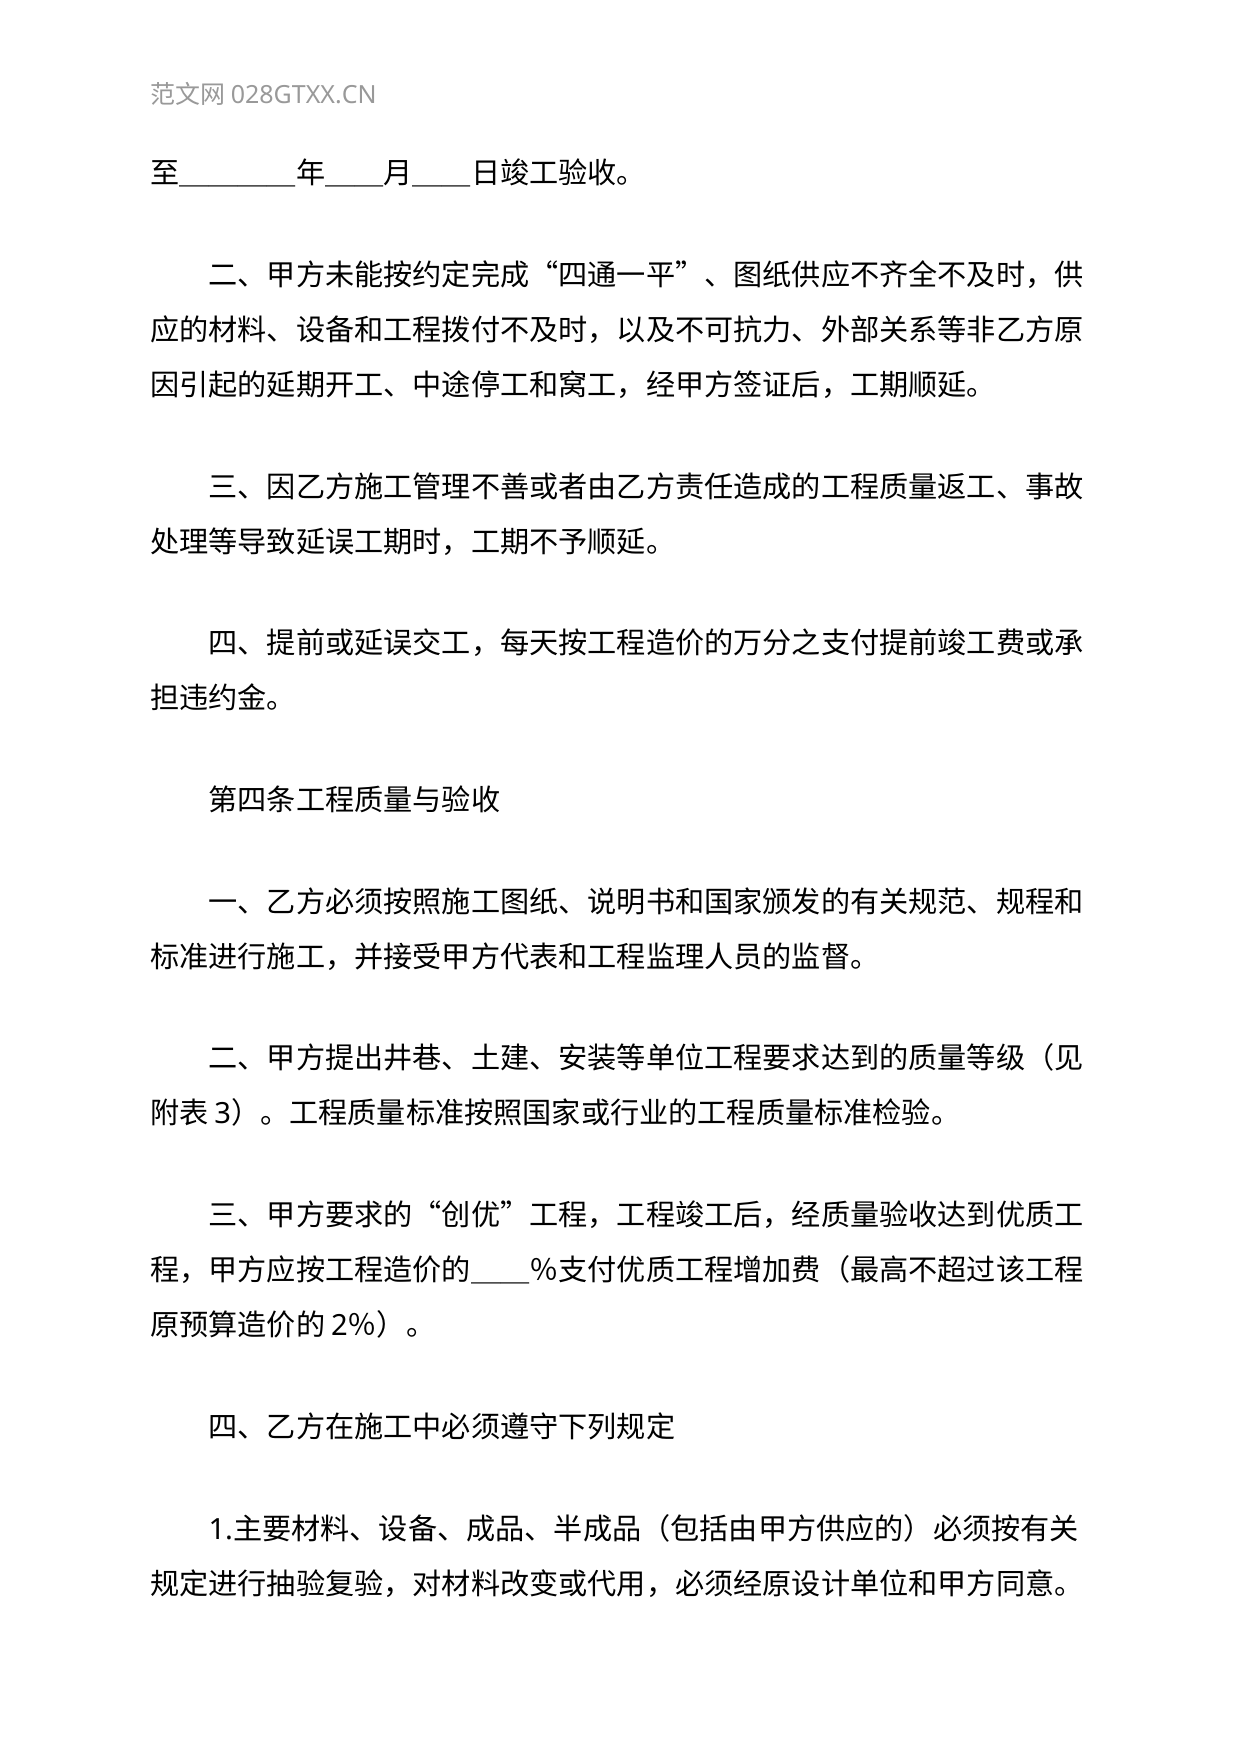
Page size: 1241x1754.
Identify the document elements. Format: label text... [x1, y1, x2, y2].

text 三、甲方要求的“创优”工程，工程竣工后，经质量验收达到优质工程，甲方应按工程造价的＿＿％支付优质工程增加费（最高不超过该工程原预算造价的2％）。 [150, 1192, 1090, 1344]
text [150, 150, 1090, 192]
text 第四条工程质量与验收 [150, 777, 1090, 819]
text 四、提前或延误交工，每天按工程造价的万分之支付提前竣工费或承担违约金。 [150, 620, 1090, 717]
text 二、甲方未能按约定完成“四通一平”、图纸供应不齐全不及时，供应的材料、设备和工程拨付不及时，以及不可抗力、外部关系等非乙方原因引起的延期开工、中途停工和窝工，经甲方签证后，工期顺延。 [150, 252, 1090, 404]
text 1.主要材料、设备、成品、半成品（包括由甲方供应的）必须按有关规定进行抽验复验，对材料改变或代用，必须经原设计单位和甲方同意。 [150, 1506, 1090, 1603]
text 三、因乙方施工管理不善或者由乙方责任造成的工程质量返工、事故处理等导致延误工期时，工期不予顺延。 [150, 463, 1090, 561]
text 一、乙方必须按照施工图纸、说明书和国家颁发的有关规范、规程和标准进行施工，并接受甲方代表和工程监理人员的监督。 [150, 878, 1090, 976]
text 二、甲方提出井巷、土建、安装等单位工程要求达到的质量等级（见附表3）。工程质量标准按照国家或行业的工程质量标准检验。 [150, 1035, 1090, 1132]
text 四、乙方在施工中必须遵守下列规定 [150, 1404, 1090, 1446]
